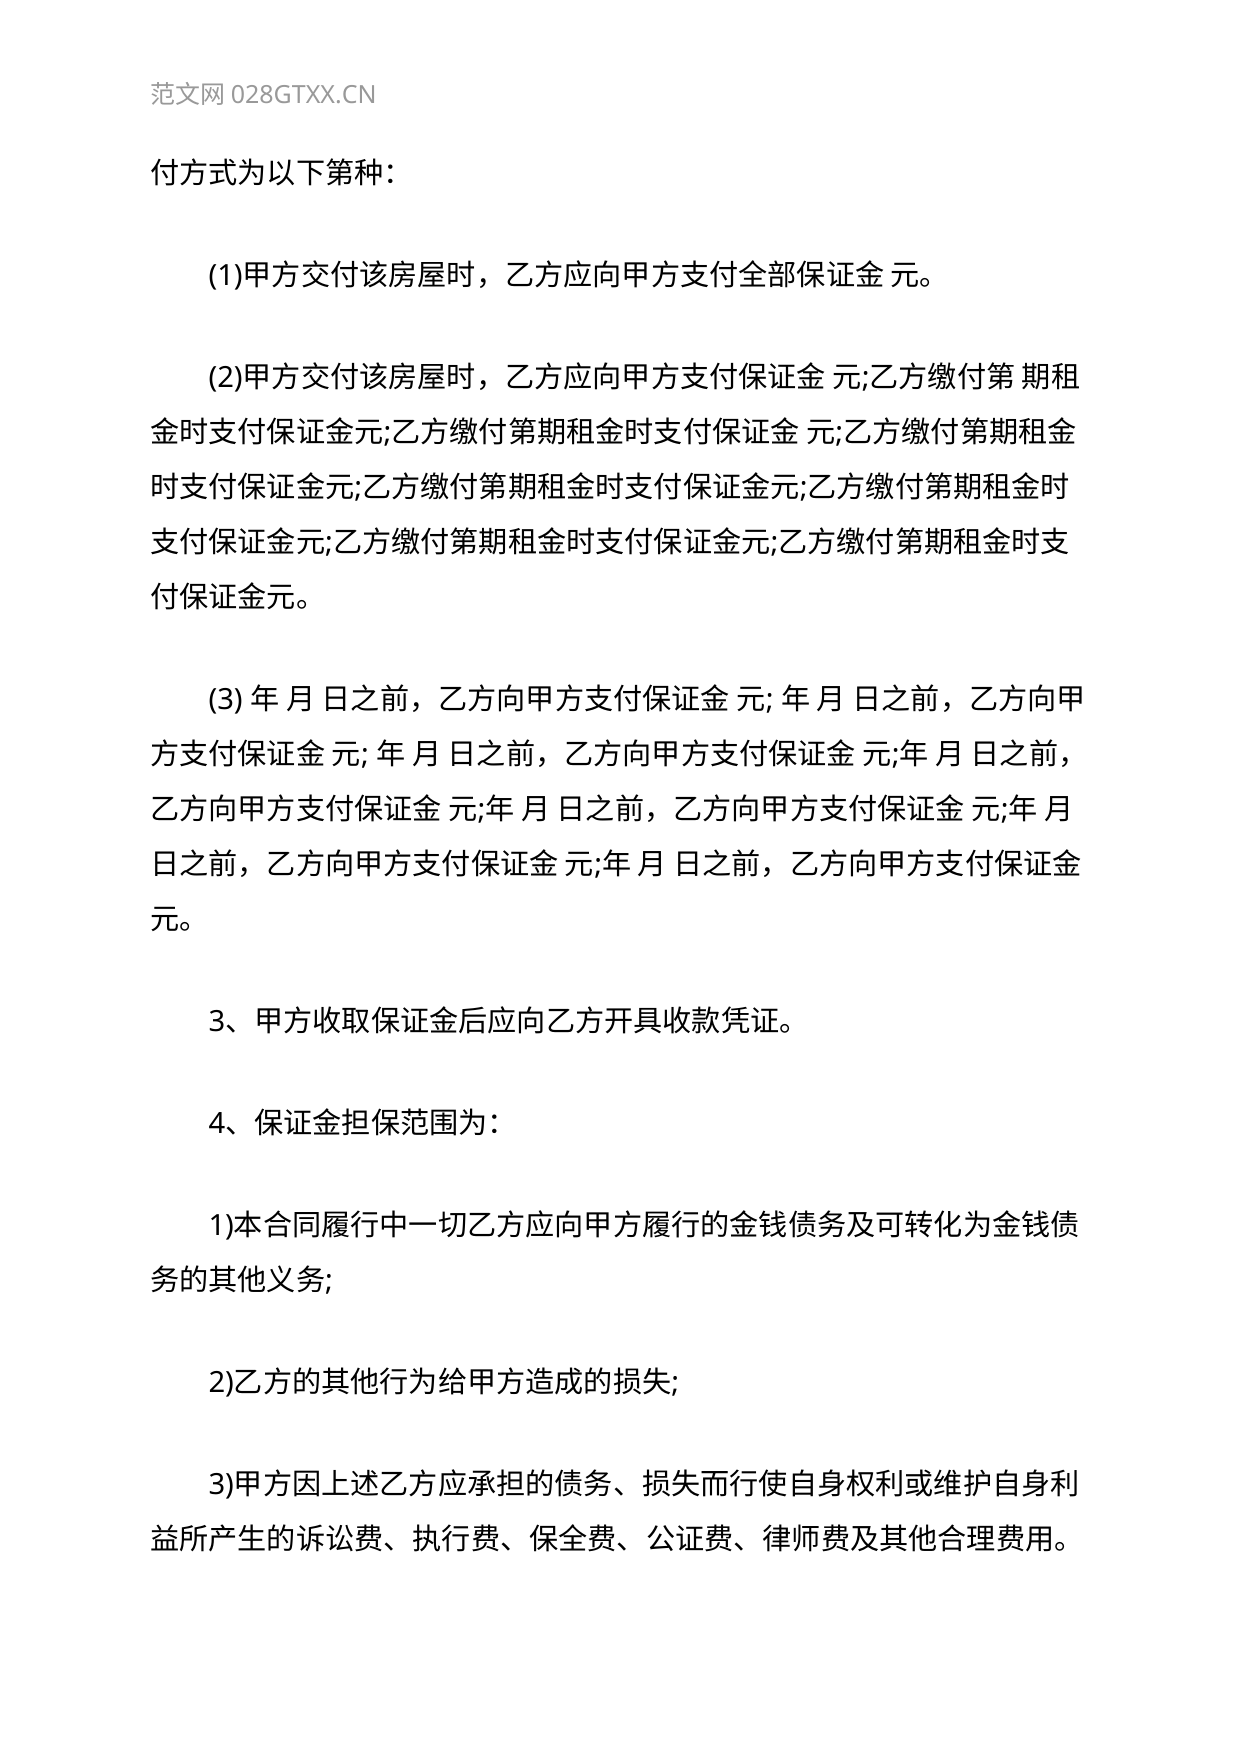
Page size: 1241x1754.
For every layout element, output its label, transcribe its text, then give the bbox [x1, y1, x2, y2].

text 1)本合同履行中一切乙方应向甲方履行的金钱债务及可转化为金钱债务的其他义务; [150, 1201, 1090, 1299]
text (3) 年 月 日之前，乙方向甲方支付保证金 元; 年 月 日之前，乙方向甲方支付保证金 元; 年 月 日之前，乙方向甲方支付保证金 元;年 月 日之前，乙方向甲方支付保证金 元;年 月 日之前，乙方向甲方支付保证金 元;年 月 日之前，乙方向甲方支付保证金 元;年 月 日之前，乙方向甲方支付保证金 元。 [150, 676, 1090, 938]
text (2)甲方交付该房屋时，乙方应向甲方支付保证金 元;乙方缴付第 期租金时支付保证金元;乙方缴付第期租金时支付保证金 元;乙方缴付第期租金时支付保证金元;乙方缴付第期租金时支付保证金元;乙方缴付第期租金时支付保证金元;乙方缴付第期租金时支付保证金元;乙方缴付第期租金时支付保证金元。 [150, 354, 1090, 616]
text 3、甲方收取保证金后应向乙方开具收款凭证。 [150, 997, 1090, 1040]
text 2)乙方的其他行为给甲方造成的损失; [150, 1358, 1090, 1401]
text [150, 150, 1090, 192]
text (1)甲方交付该房屋时，乙方应向甲方支付全部保证金 元。 [150, 252, 1090, 294]
text 3)甲方因上述乙方应承担的债务、损失而行使自身权利或维护自身利益所产生的诉讼费、执行费、保全费、公证费、律师费及其他合理费用。 [150, 1460, 1090, 1557]
text 4、保证金担保范围为： [150, 1099, 1090, 1142]
